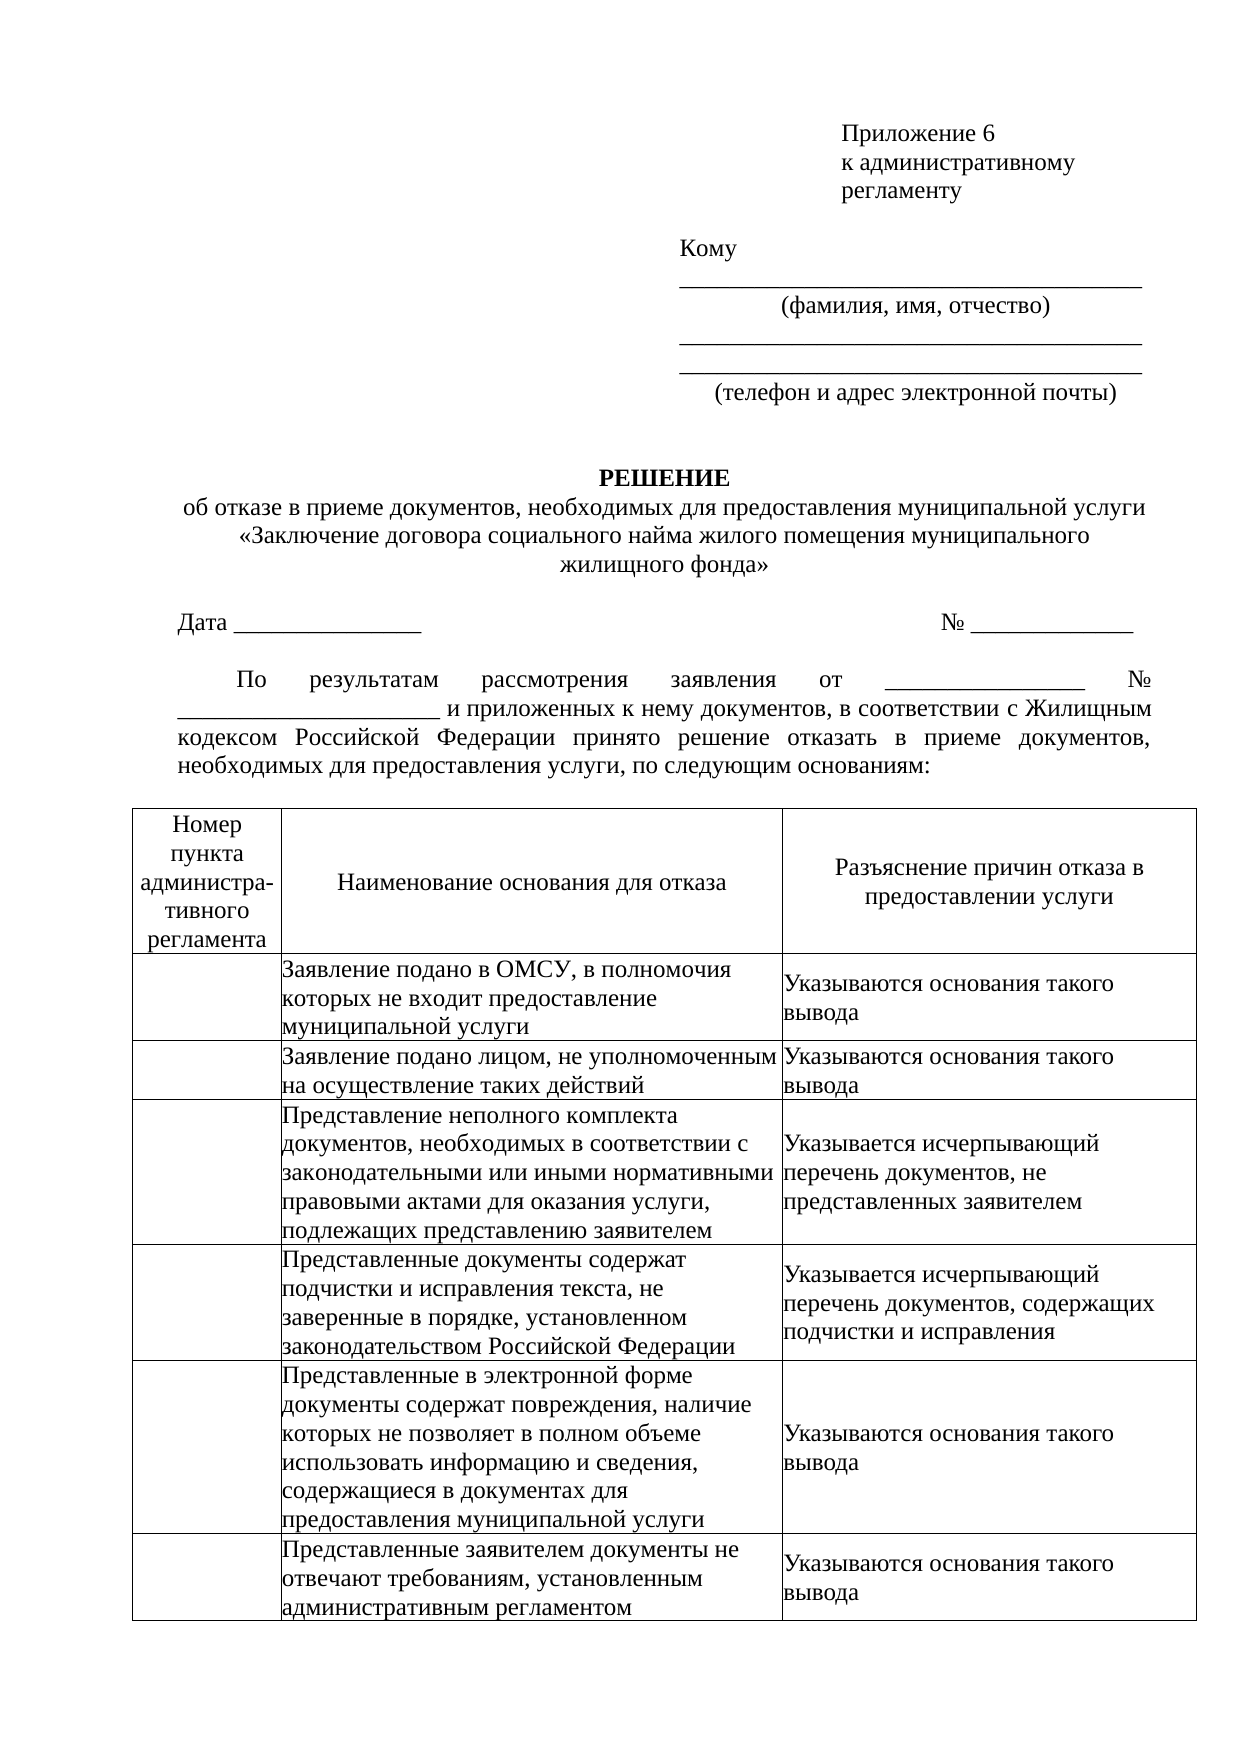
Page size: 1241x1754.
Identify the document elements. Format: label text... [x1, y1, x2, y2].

table_cell Указываются основания такого вывода [783, 954, 1196, 1040]
table_cell Представленные в электронной форме документы содержат повреждения, наличие которых не позволяет в полном объеме использовать информацию и сведения, содержащиеся в документах для предоставления муниципальной услуги [282, 1361, 782, 1533]
text По результатам рассмотрения заявления от ________________ № _____________________ и приложенных к нему документов, в соответствии с Жилищным кодексом Российской Федерации принято решение отказать в приеме документов, необходимых для предоставления услуги, по следующим основаниям: [177, 664, 1152, 779]
table_header Наименование основания для отказа [282, 809, 782, 953]
text _____________________________________ [679, 348, 1152, 377]
table_cell Указывается исчерпывающий перечень документов, не представленных заявителем [783, 1100, 1196, 1243]
table_cell Указываются основания такого вывода [783, 1361, 1196, 1533]
text РЕШЕНИЕ об отказе в приеме документов, необходимых для предоставления муниципальной услуги «Заключение договора социального найма жилого помещения муниципального жилищного фонда» [177, 463, 1152, 578]
table_cell Представленные заявителем документы не отвечают требованиям, установленным административным регламентом [282, 1534, 782, 1620]
text (телефон и адрес электронной почты) [679, 377, 1152, 406]
table_cell [133, 1041, 281, 1099]
table_cell Заявление подано в ОМСУ, в полномочия которых не входит предоставление муниципальной услуги [282, 954, 782, 1040]
table_cell Представление неполного комплекта документов, необходимых в соответствии с законодательными или иными нормативными правовыми актами для оказания услуги, подлежащих представлению заявителем [282, 1100, 782, 1243]
table_cell Заявление подано лицом, не уполномоченным на осуществление таких действий [282, 1041, 782, 1099]
text (фамилия, имя, отчество) [679, 291, 1152, 319]
table_cell [133, 1534, 281, 1620]
table_header Номер пункта администра-тивного регламента [133, 809, 281, 953]
table_cell Указываются основания такого вывода [783, 1041, 1196, 1099]
table_cell Представленные документы содержат подчистки и исправления текста, не заверенные в порядке, установленном законодательством Российской Федерации [282, 1245, 782, 1359]
table_cell Указываются основания такого вывода [783, 1534, 1196, 1620]
table_cell [133, 1245, 281, 1359]
table_cell [133, 1100, 281, 1243]
table_header Разъяснение причин отказа в предоставлении услуги [783, 809, 1196, 953]
table_cell Указывается исчерпывающий перечень документов, содержащих подчистки и исправления [783, 1245, 1196, 1359]
table_cell [133, 1361, 281, 1533]
text Приложение 6 к административному регламенту [841, 118, 1152, 204]
text Кому _____________________________________ [679, 233, 1152, 291]
text _____________________________________ [679, 319, 1152, 348]
table_cell [133, 954, 281, 1040]
text Дата _______________ № _____________ [177, 607, 1152, 636]
